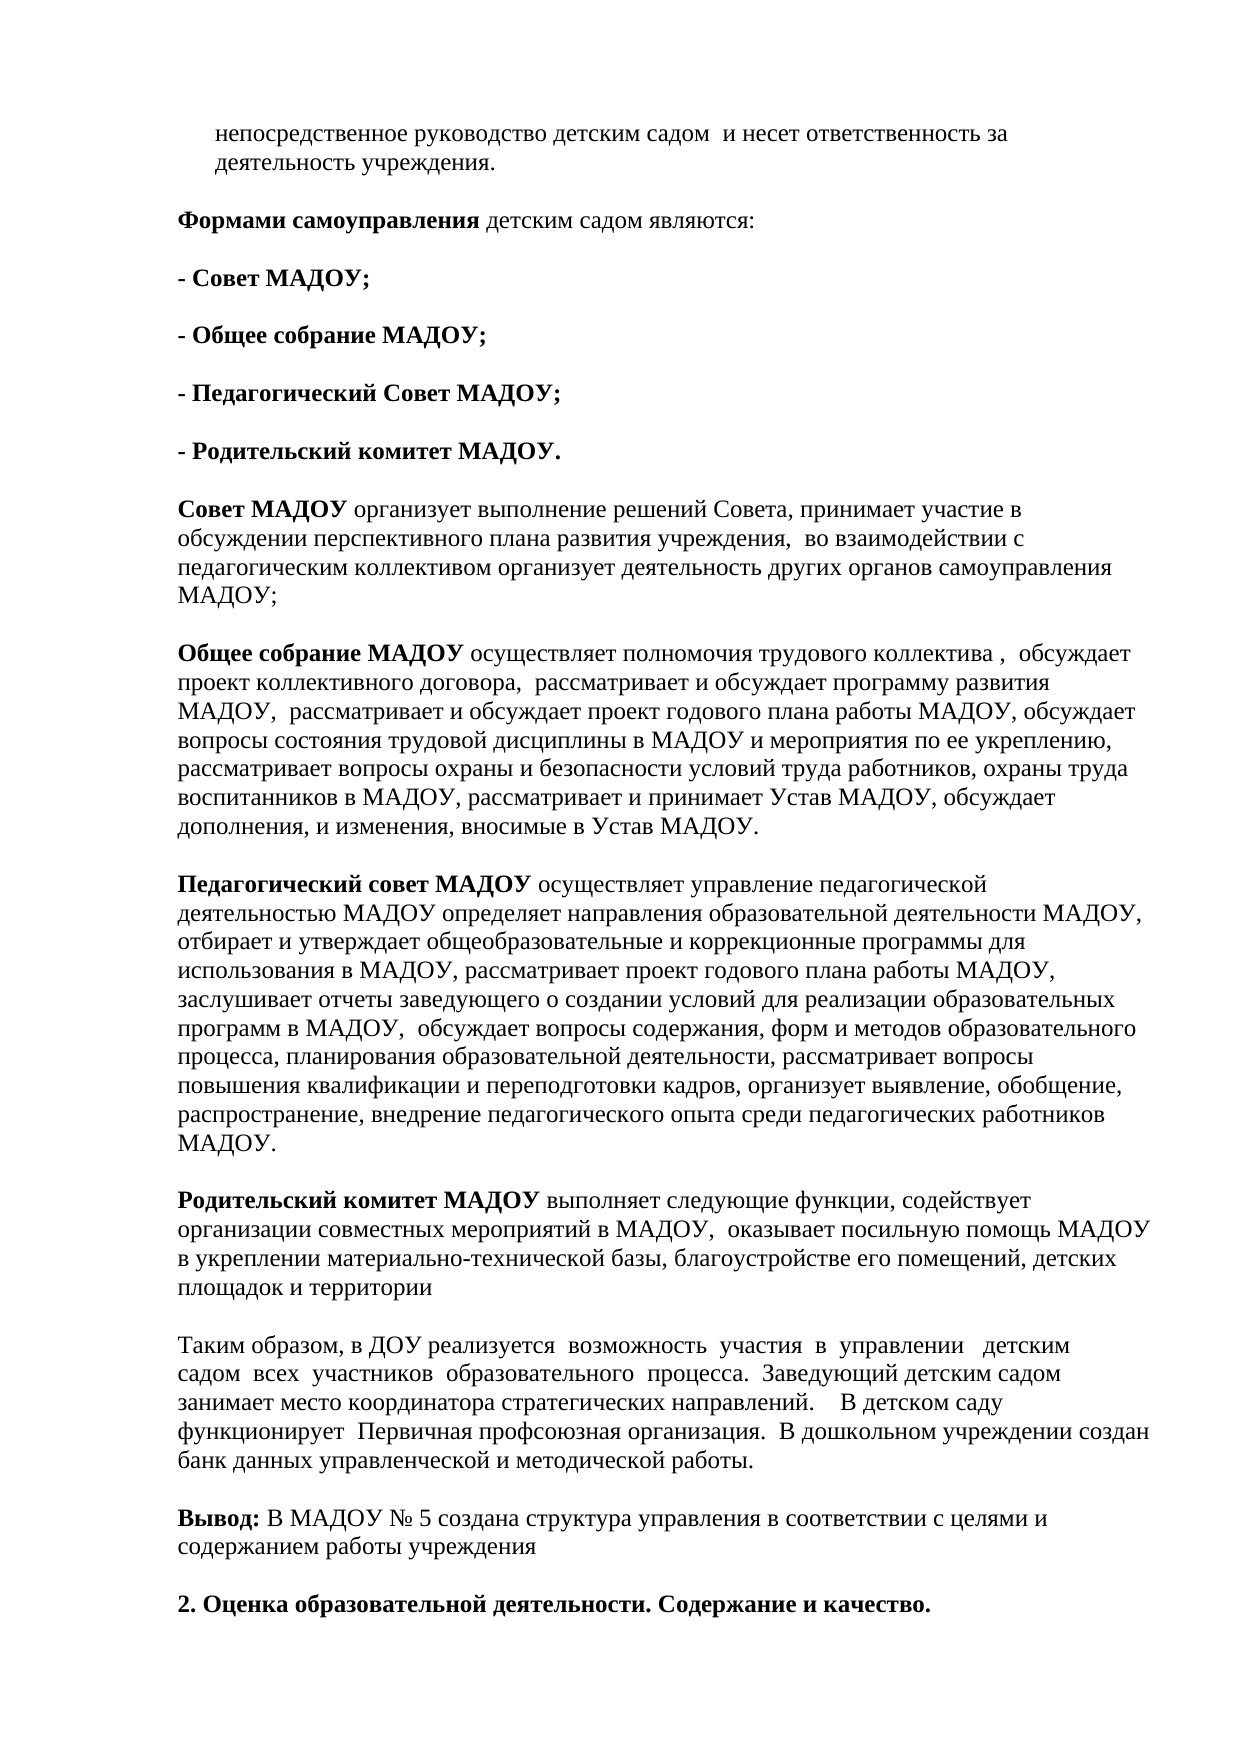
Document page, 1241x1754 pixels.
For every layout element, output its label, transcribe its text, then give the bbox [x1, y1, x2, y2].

text Вывод: В МАДОУ № 5 создана структура управления в соответствии с целями и содержанием работы учреждения [177, 1503, 1152, 1560]
text - Педагогический Совет МАДОУ; [177, 378, 1152, 407]
text Таким образом, в ДОУ реализуется возможность участия в управлении детским садом всех участников образовательного процесса. Заведующий детским садом занимает место координатора стратегических направлений. В детском саду функционирует Первичная профсоюзная организация. В дошкольном учреждении создан банк данных управленческой и методической работы. [177, 1330, 1152, 1473]
text - Совет МАДОУ; [177, 263, 1152, 291]
text Общее собрание МАДОУ осуществляет полномочия трудового коллектива , обсуждает проект коллективного договора, рассматривает и обсуждает программу развития МАДОУ, рассматривает и обсуждает проект годового плана работы МАДОУ, обсуждает вопросы состояния трудовой дисциплины в МАДОУ и мероприятия по ее укреплению, рассматривает вопросы охраны и безопасности условий труда работников, охраны труда воспитанников в МАДОУ, рассматривает и принимает Устав МАДОУ, обсуждает дополнения, и изменения, вносимые в Устав МАДОУ. [177, 638, 1152, 840]
text - Родительский комитет МАДОУ. [177, 436, 1152, 465]
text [215, 118, 1152, 176]
text 2. Оценка образовательной деятельности. Содержание и качество. [177, 1589, 1152, 1618]
text Педагогический совет МАДОУ осуществляет управление педагогической деятельностью МАДОУ определяет направления образовательной деятельности МАДОУ, отбирает и утверждает общеобразовательные и коррекционные программы для использования в МАДОУ, рассматривает проект годового плана работы МАДОУ, заслушивает отчеты заведующего о создании условий для реализации образовательных программ в МАДОУ, обсуждает вопросы содержания, форм и методов образовательного процесса, планирования образовательной деятельности, рассматривает вопросы повышения квалификации и переподготовки кадров, организует выявление, обобщение, распространение, внедрение педагогического опыта среди педагогических работников МАДОУ. [177, 869, 1152, 1156]
text Формами самоуправления детским садом являются: [177, 205, 1152, 233]
text Совет МАДОУ организует выполнение решений Совета, принимает участие в обсуждении перспективного плана развития учреждения, во взаимодействии с педагогическим коллективом организует деятельность других органов самоуправления МАДОУ; [177, 494, 1152, 609]
text Родительский комитет МАДОУ выполняет следующие функции, содействует организации совместных мероприятий в МАДОУ, оказывает посильную помощь МАДОУ в укреплении материально-технической базы, благоустройстве его помещений, детских площадок и территории [177, 1186, 1152, 1301]
text - Общее собрание МАДОУ; [177, 321, 1152, 349]
